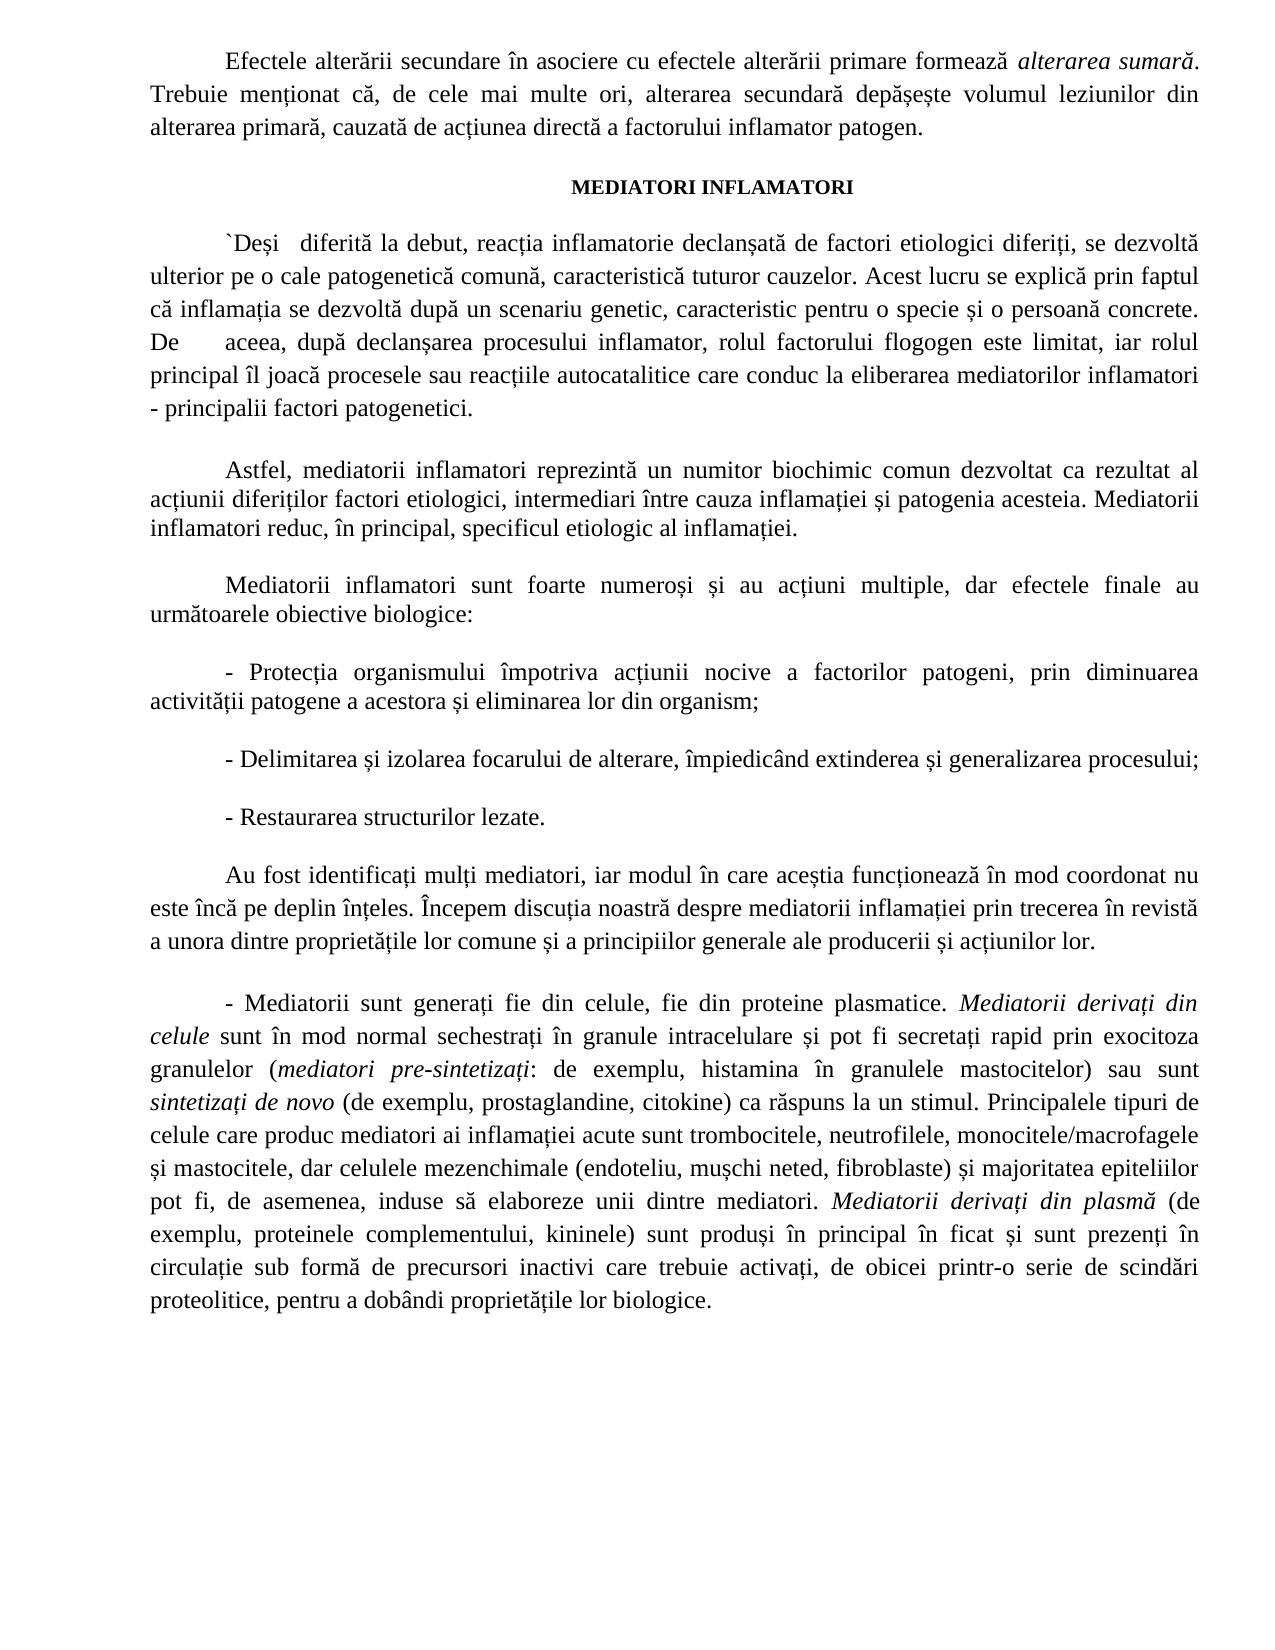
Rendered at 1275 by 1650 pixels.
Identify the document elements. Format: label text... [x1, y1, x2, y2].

text Au fost identificați mulți mediatori, iar modul în care aceștia funcționează în mod coordonat nu este încă pe deplin înțeles. Începem discuția noastră despre mediatorii inflamației prin trecerea în revistă a unora dintre proprietățile lor comune și a principiilor generale ale producerii și acțiunilor lor. [150, 860, 1200, 954]
text Efectele alterării secundare în asociere cu efectele alterării primare formează alterarea sumară. Trebuie menționat că, de cele mai multe ori, alterarea secundară depășește volumul leziunilor din alterarea primară, cauzată de acțiunea directă a factorului inflamator patogen. [150, 46, 1200, 141]
text `Deși diferită la debut, reacția inflamatorie declanșată de factori etiologici diferiți, se dezvoltă ulterior pe o cale patogenetică comună, caracteristică tuturor cauzelor. Acest lucru se explică prin faptul că inflamația se dezvoltă după un scenariu genetic, caracteristic pentru o specie și o persoană concrete. De aceea, după declanșarea procesului inflamator, rolul factorului flogogen este limitat, iar rolul principal îl joacă procesele sau reacțiile autocatalitice care conduc la eliberarea mediatorilor inflamatori - principalii factori patogenetici. [150, 228, 1200, 422]
text - Mediatorii sunt generați fie din celule, fie din proteine plasmatice. Mediatorii derivați din celule sunt în mod normal sechestrați în granule intracelulare și pot fi secretați rapid prin exocitoza granulelor (mediatori pre-sintetizați: de exemplu, histamina în granulele mastocitelor) sau sunt sintetizați de novo (de exemplu, prostaglandine, citokine) ca răspuns la un stimul. Principalele tipuri de celule care produc mediatori ai inflamației acute sunt trombocitele, neutrofilele, monocitele/macrofagele și mastocitele, dar celulele mezenchimale (endoteliu, mușchi neted, fibroblaste) și majoritatea epiteliilor pot fi, de asemenea, induse să elaboreze unii dintre mediatori. Mediatorii derivați din plasmă (de exemplu, proteinele complementului, kininele) sunt produși în principal în ficat și sunt prezenți în circulație sub formă de precursori inactivi care trebuie activați, de obicei printr-o serie de scindări proteolitice, pentru a dobândi proprietățile lor biologice. [150, 988, 1200, 1314]
text MEDIATORI INFLAMATORI [150, 175, 1200, 199]
text - Protecția organismului împotriva acțiunii nocive a factorilor patogeni, prin diminuarea activității patogene a acestora și eliminarea lor din organism; [150, 657, 1200, 715]
text - Restaurarea structurilor lezate. [150, 802, 1200, 831]
text Astfel, mediatorii inflamatori reprezintă un numitor biochimic comun dezvoltat ca rezultat al acțiunii diferiților factori etiologici, intermediari între cauza inflamației și patogenia acesteia. Mediatorii inflamatori reduc, în principal, specificul etiologic al inflamației. [150, 455, 1200, 541]
text - Delimitarea și izolarea focarului de alterare, împiedicând extinderea și generalizarea procesului; [150, 744, 1200, 773]
text Mediatorii inflamatori sunt foarte numeroși și au acțiuni multiple, dar efectele finale au următoarele obiective biologice: [150, 571, 1200, 628]
